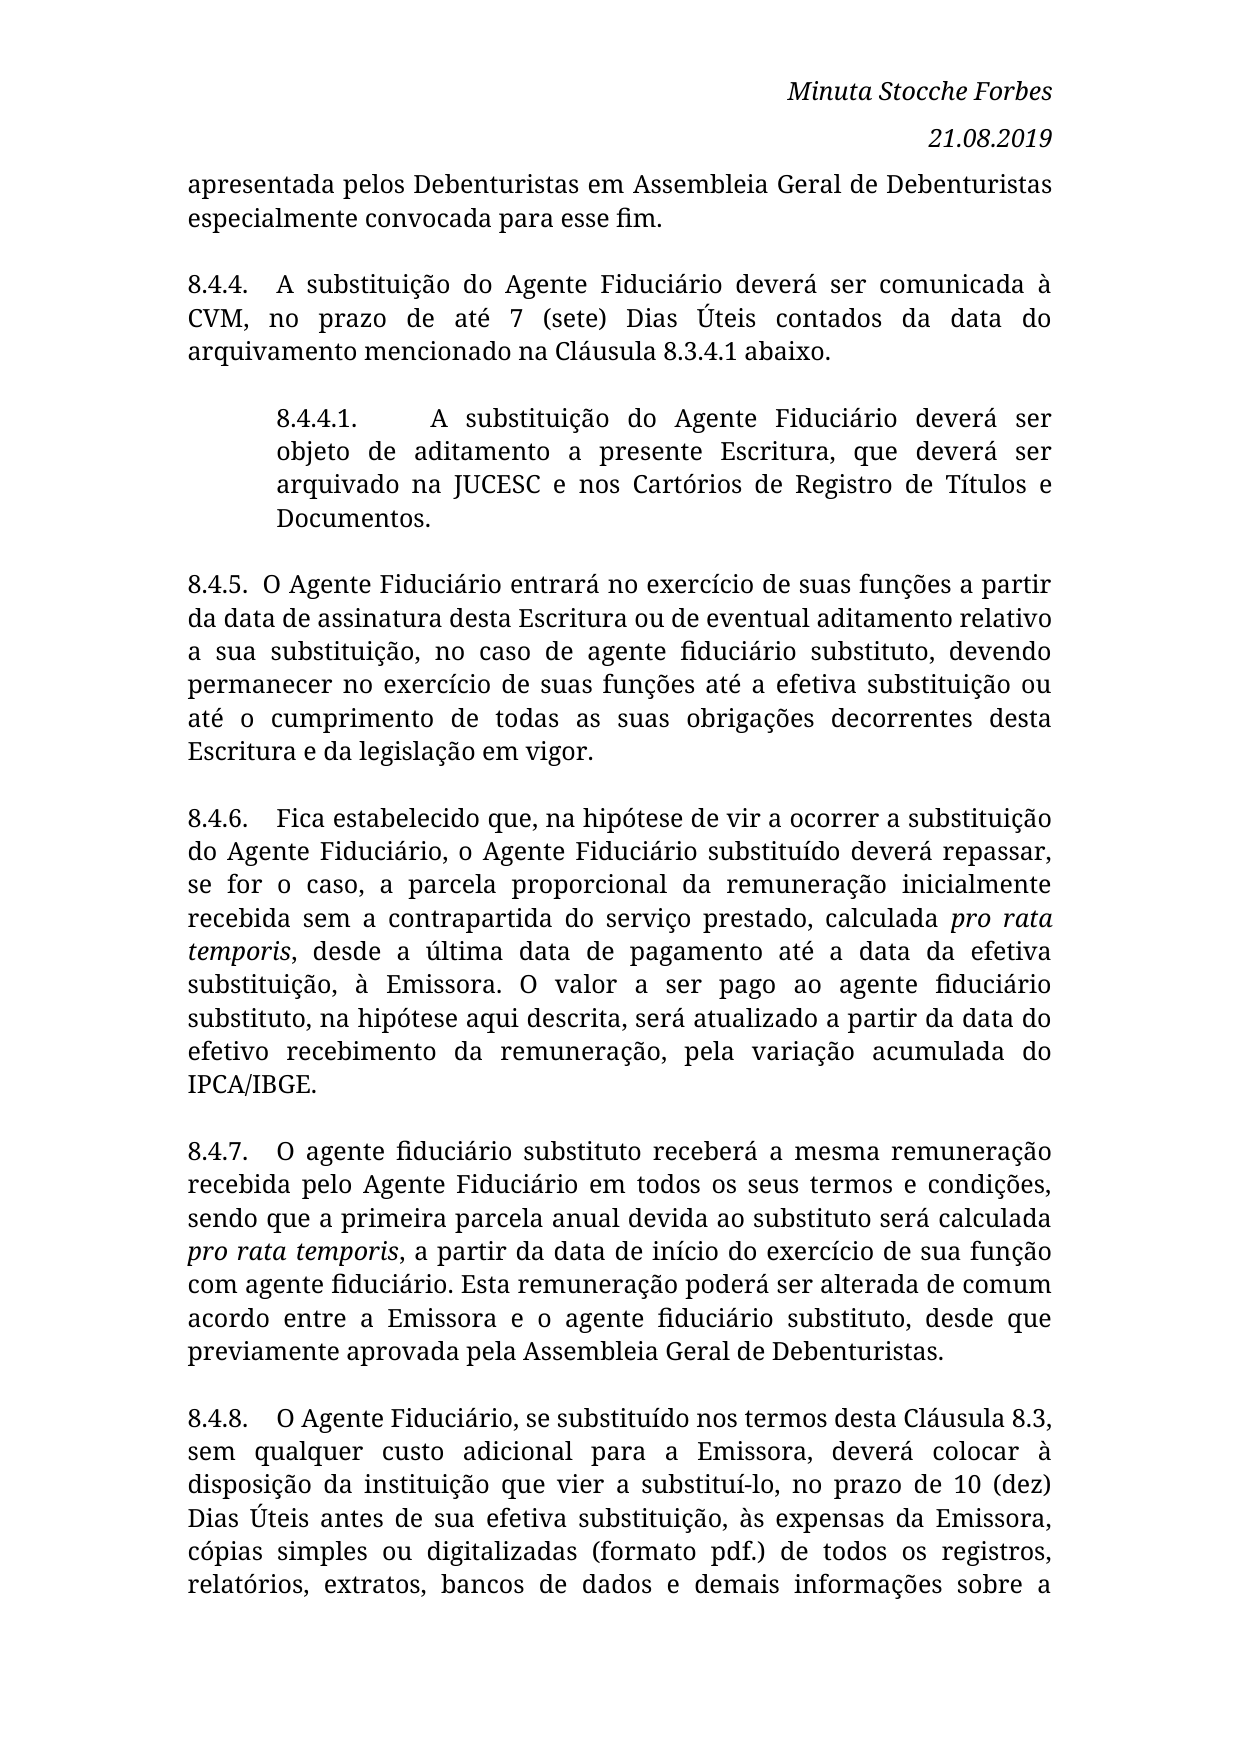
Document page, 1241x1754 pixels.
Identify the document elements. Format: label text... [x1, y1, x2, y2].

text 8.4.4. A substituição do Agente Fiduciário deverá ser comunicada à CVM, no prazo de até 7 (sete) Dias Úteis contados da data do arquivamento mencionado na Cláusula 8.3.4.1 abaixo. [187, 267, 1053, 367]
text 8.4.4.1. A substituição do Agente Fiduciário deverá ser objeto de aditamento a presente Escritura, que deverá ser arquivado na JUCESC e nos Cartórios de Registro de Títulos e Documentos. [276, 400, 1053, 534]
text 8.4.5. O Agente Fiduciário entrará no exercício de suas funções a partir da data de assinatura desta Escritura ou de eventual aditamento relativo a sua substituição, no caso de agente fiduciário substituto, devendo permanecer no exercício de suas funções até a efetiva substituição ou até o cumprimento de todas as suas obrigações decorrentes desta Escritura e da legislação em vigor. [187, 567, 1053, 767]
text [187, 1400, 1053, 1600]
text 8.4.6. Fica estabelecido que, na hipótese de vir a ocorrer a substituição do Agente Fiduciário, o Agente Fiduciário substituído deverá repassar, se for o caso, a parcela proporcional da remuneração inicialmente recebida sem a contrapartida do serviço prestado, calculada pro rata temporis, desde a última data de pagamento até a data da efetiva substituição, à Emissora. O valor a ser pago ao agente fiduciário substituto, na hipótese aqui descrita, será atualizado a partir da data do efetivo recebimento da remuneração, pela variação acumulada do IPCA/IBGE. [187, 800, 1053, 1100]
text 8.4.7. O agente fiduciário substituto receberá a mesma remuneração recebida pelo Agente Fiduciário em todos os seus termos e condições, sendo que a primeira parcela anual devida ao substituto será calculada pro rata temporis, a partir da data de início do exercício de sua função com agente fiduciário. Esta remuneração poderá ser alterada de comum acordo entre a Emissora e o agente fiduciário substituto, desde que previamente aprovada pela Assembleia Geral de Debenturistas. [187, 1134, 1053, 1367]
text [187, 167, 1053, 234]
